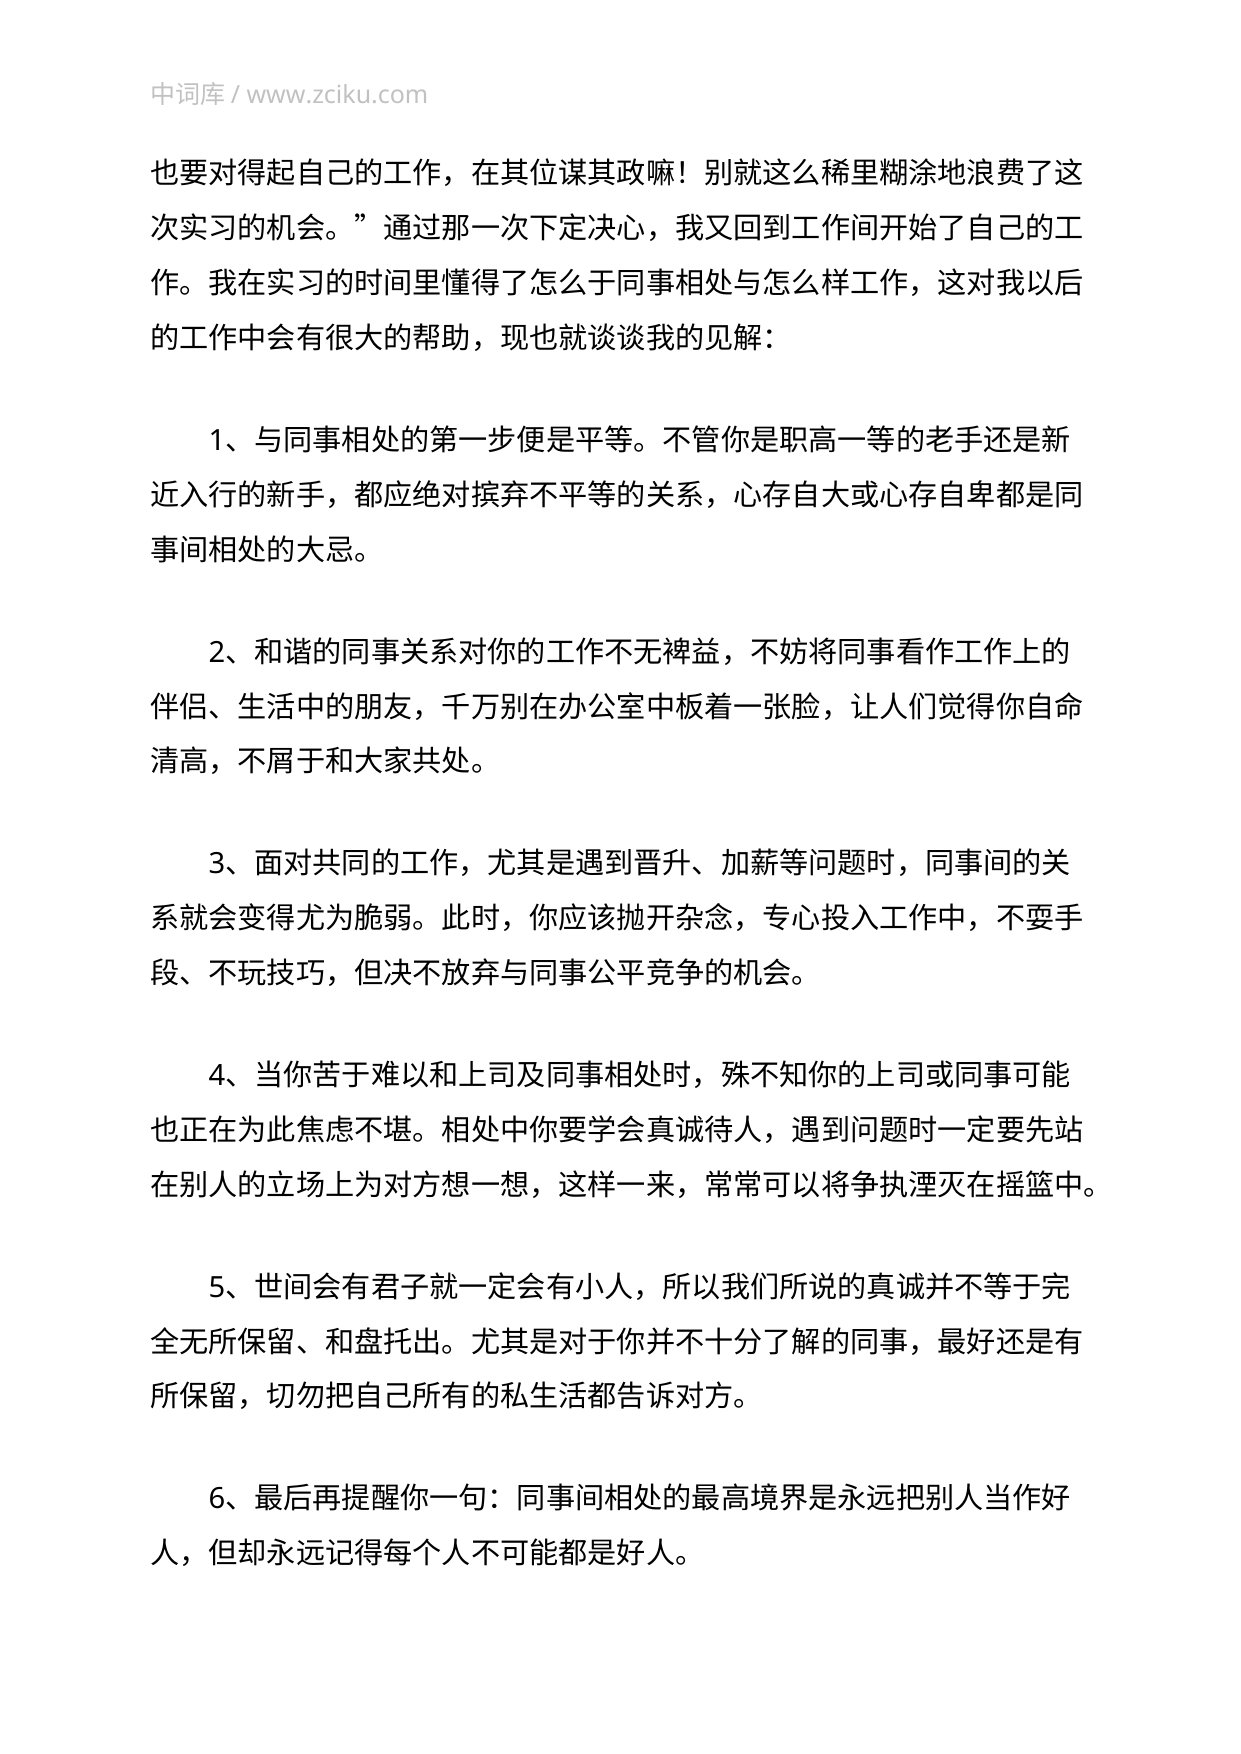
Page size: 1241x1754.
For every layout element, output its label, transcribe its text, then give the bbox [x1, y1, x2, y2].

text 5、世间会有君子就一定会有小人，所以我们所说的真诚并不等于完全无所保留、和盘托出。尤其是对于你并不十分了解的同事，最好还是有所保留，切勿把自己所有的私生活都告诉对方。 [150, 1263, 1090, 1415]
text 6、最后再提醒你一句：同事间相处的最高境界是永远把别人当作好人，但却永远记得每个人不可能都是好人。 [150, 1475, 1090, 1572]
text 1、与同事相处的第一步便是平等。不管你是职高一等的老手还是新近入行的新手，都应绝对摈弃不平等的关系，心存自大或心存自卑都是同事间相处的大忌。 [150, 416, 1090, 569]
text 2、和谐的同事关系对你的工作不无裨益，不妨将同事看作工作上的伴侣、生活中的朋友，千万别在办公室中板着一张脸，让人们觉得你自命清高，不屑于和大家共处。 [150, 628, 1090, 780]
text 3、面对共同的工作，尤其是遇到晋升、加薪等问题时，同事间的关系就会变得尤为脆弱。此时，你应该抛开杂念，专心投入工作中，不耍手段、不玩技巧，但决不放弃与同事公平竞争的机会。 [150, 840, 1090, 992]
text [150, 150, 1090, 357]
text 4、当你苦于难以和上司及同事相处时，殊不知你的上司或同事可能也正在为此焦虑不堪。相处中你要学会真诚待人，遇到问题时一定要先站在别人的立场上为对方想一想，这样一来，常常可以将争执湮灭在摇篮中。 [150, 1051, 1090, 1204]
